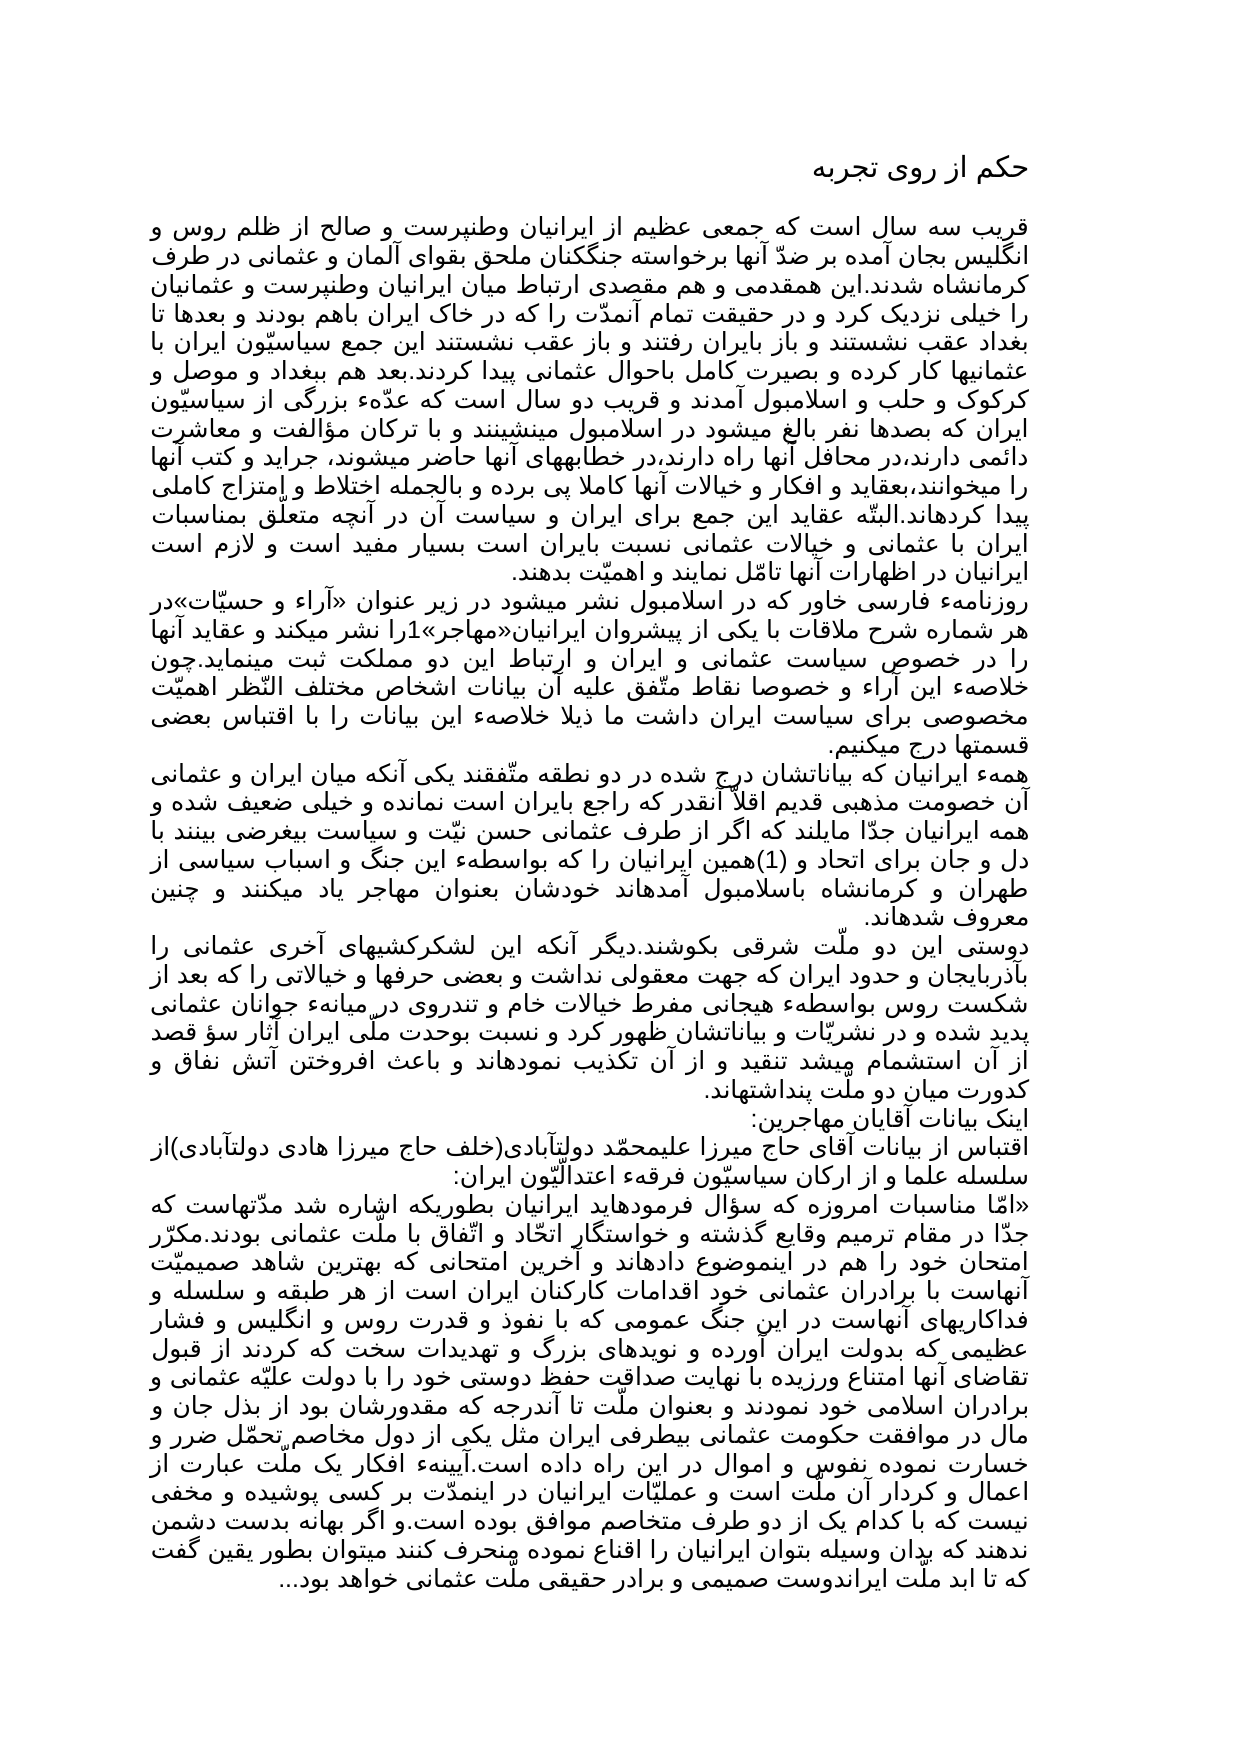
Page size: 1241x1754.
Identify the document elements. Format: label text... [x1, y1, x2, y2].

text حکم از روی تجربه [150, 150, 1029, 183]
text اینک بیانات آقایان مهاجرین: [150, 1103, 1029, 1132]
text «امّا مناسبات امروزه که سؤال فرموده‏اید ایرانیان‏ بطوریکه اشاره شد مدّتهاست که جدّا در مقام ترمیم وقایع گذشته‏ و خواستگار اتحّاد و اتّفاق با ملّت عثمانی بودند.مکرّر امتحان خود را هم در اینموضوع داده‏اند و آخرین امتحانی‏ که بهترین شاهد صمیمیّت آنهاست با برادران عثمانی خود اقدامات‏ کارکنان ایران است از هر طبقه و سلسله و فداکاریهای آنهاست‏ در این جنگ عمومی که با نفوذ و قدرت روس و انگلیس و فشار عظیمی که بدولت ایران آورده و نویدهای بزرگ و تهدیدات‏ سخت که کردند از قبول تقاضای آنها امتناع ورزیده با نهایت‏ صداقت حفظ دوستی خود را با دولت علیّه عثمانی و برادران‏ اسلامی خود نمودند و بعنوان ملّت تا آندرجه که مقدورشان بود از بذل جان و مال در موافقت حکومت عثمانی بیطرفی ایران‏ مثل یکی از دول مخاصم تحمّل ضرر و خسارت نموده نفوس و اموال در این راه داده است.آیینهء افکار یک ملّت عبارت از اعمال‏ و کردار آن ملّت است و عملیّات ایرانیان در اینمدّت بر کسی‏ پوشیده و مخفی نیست که با کدام یک از دو طرف متخاصم موافق‏ بوده است.و اگر بهانه بدست دشمن ندهند که بدان وسیله‏ بتوان ایرانیان را اقناع نموده منحرف کنند میتوان بطور یقین‏ گفت که تا ابد ملّت ایران‏دوست صمیمی و برادر حقیقی ملّت‏ عثمانی خواهد بود... [150, 1190, 1029, 1592]
text روزنامهء فارسی خاور که در اسلامبول نشر میشود در زیر عنوان‏ «آراء و حسیّات»در هر شماره شرح ملاقات با یکی از پیشروان‏ ایرانیان«مهاجر»1را نشر میکند و عقاید آنها را در خصوص سیاست‏ عثمانی و ایران و ارتباط این دو مملکت ثبت مینماید.چون خلاصهء این آراء و خصوصا نقاط متّفق علیه آن بیانات اشخاص مختلف النّظر اهمیّت‏ مخصوصی برای سیاست ایران داشت ما ذیلا خلاصهء این بیانات را با اقتباس بعضی قسمتها درج میکنیم. [150, 586, 1029, 758]
text دوستی این دو ملّت شرقی بکوشند.دیگر آنکه این لشکرکشی‏های آخری‏ عثمانی را بآذربایجان و حدود ایران که جهت معقولی نداشت و بعضی حرفها و خیالاتی را که بعد از شکست روس بواسطهء هیجانی مفرط خیالات خام‏ و تندروی در میانهء جوانان عثمانی پدید شده و در نشریّات و بیاناتشان‏ ظهور کرد و نسبت بوحدت ملّی ایران آثار سؤ قصد از آن استشمام‏ میشد تنقید و از آن تکذیب نموده‏اند و باعث افروختن آتش نفاق و کدورت‏ میان دو ملّت پنداشته‏اند. [150, 931, 1029, 1103]
text اقتباس از بیانات آقای حاج میرزا علیمحمّد دولت‏آبادی(خلف حاج‏ میرزا هادی دولت‏آبادی)از سلسله علما و از ارکان سیاسیّون فرقهء اعتدالّیّون ایران: [150, 1132, 1029, 1190]
text همهء ایرانیان که بیاناتشان درج شده در دو نطقه متّفقند یکی آنکه‏ میان ایران و عثمانی آن خصومت مذهبی قدیم اقلاّ آنقدر که راجع بایران‏ است نمانده و خیلی ضعیف شده و همه ایرانیان جدّا مایلند که اگر از طرف‏ عثمانی حسن نیّت و سیاست بیغرضی بینند با دل و جان برای اتحاد و (1)همین ایرانیان را که بواسطهء این جنگ و اسباب سیاسی از طهران و کرمانشاه‏ باسلامبول آمده‏اند خودشان بعنوان مهاجر یاد میکنند و چنین معروف شده‏اند. [150, 758, 1029, 931]
text قریب سه سال است که جمعی عظیم از ایرانیان وطن‏پرست و صالح‏ از ظلم روس و انگلیس بجان آمده بر ضدّ آنها برخواسته جنگ‏کنان‏ ملحق بقوای آلمان و عثمانی در طرف کرمانشاه شدند.این همقدمی و هم‏ مقصدی ارتباط میان ایرانیان وطن‏پرست و عثمانیان را خیلی نزدیک‏ کرد و در حقیقت تمام آنمدّت را که در خاک ایران باهم بودند و بعدها تا بغداد عقب نشستند و باز بایران رفتند و باز عقب نشستند این جمع‏ سیاسیّون ایران با عثمانیها کار کرده و بصیرت کامل باحوال عثمانی‏ پیدا کردند.بعد هم ببغداد و موصل و کرکوک و حلب و اسلامبول آمدند و قریب دو سال است که عدّهء بزرگی از سیاسیّون ایران که بصدها نفر بالغ میشود در اسلامبول می‏نشینند و با ترکان مؤالفت و معاشرت‏ دائمی دارند،در محافل آنها راه دارند،در خطابه‏های آنها حاضر میشوند، جراید و کتب آنها را میخوانند،بعقاید و افکار و خیالات آنها کاملا پی برده و بالجمله اختلاط و امتزاج کاملی پیدا کرده‏اند.البتّه عقاید این جمع‏ برای ایران و سیاست آن در آنچه متعلّق بمناسبات ایران با عثمانی و خیالات عثمانی نسبت بایران است بسیار مفید است و لازم است ایرانیان‏ در اظهارات آنها تامّل نمایند و اهمیّت بدهند. [150, 212, 1029, 586]
